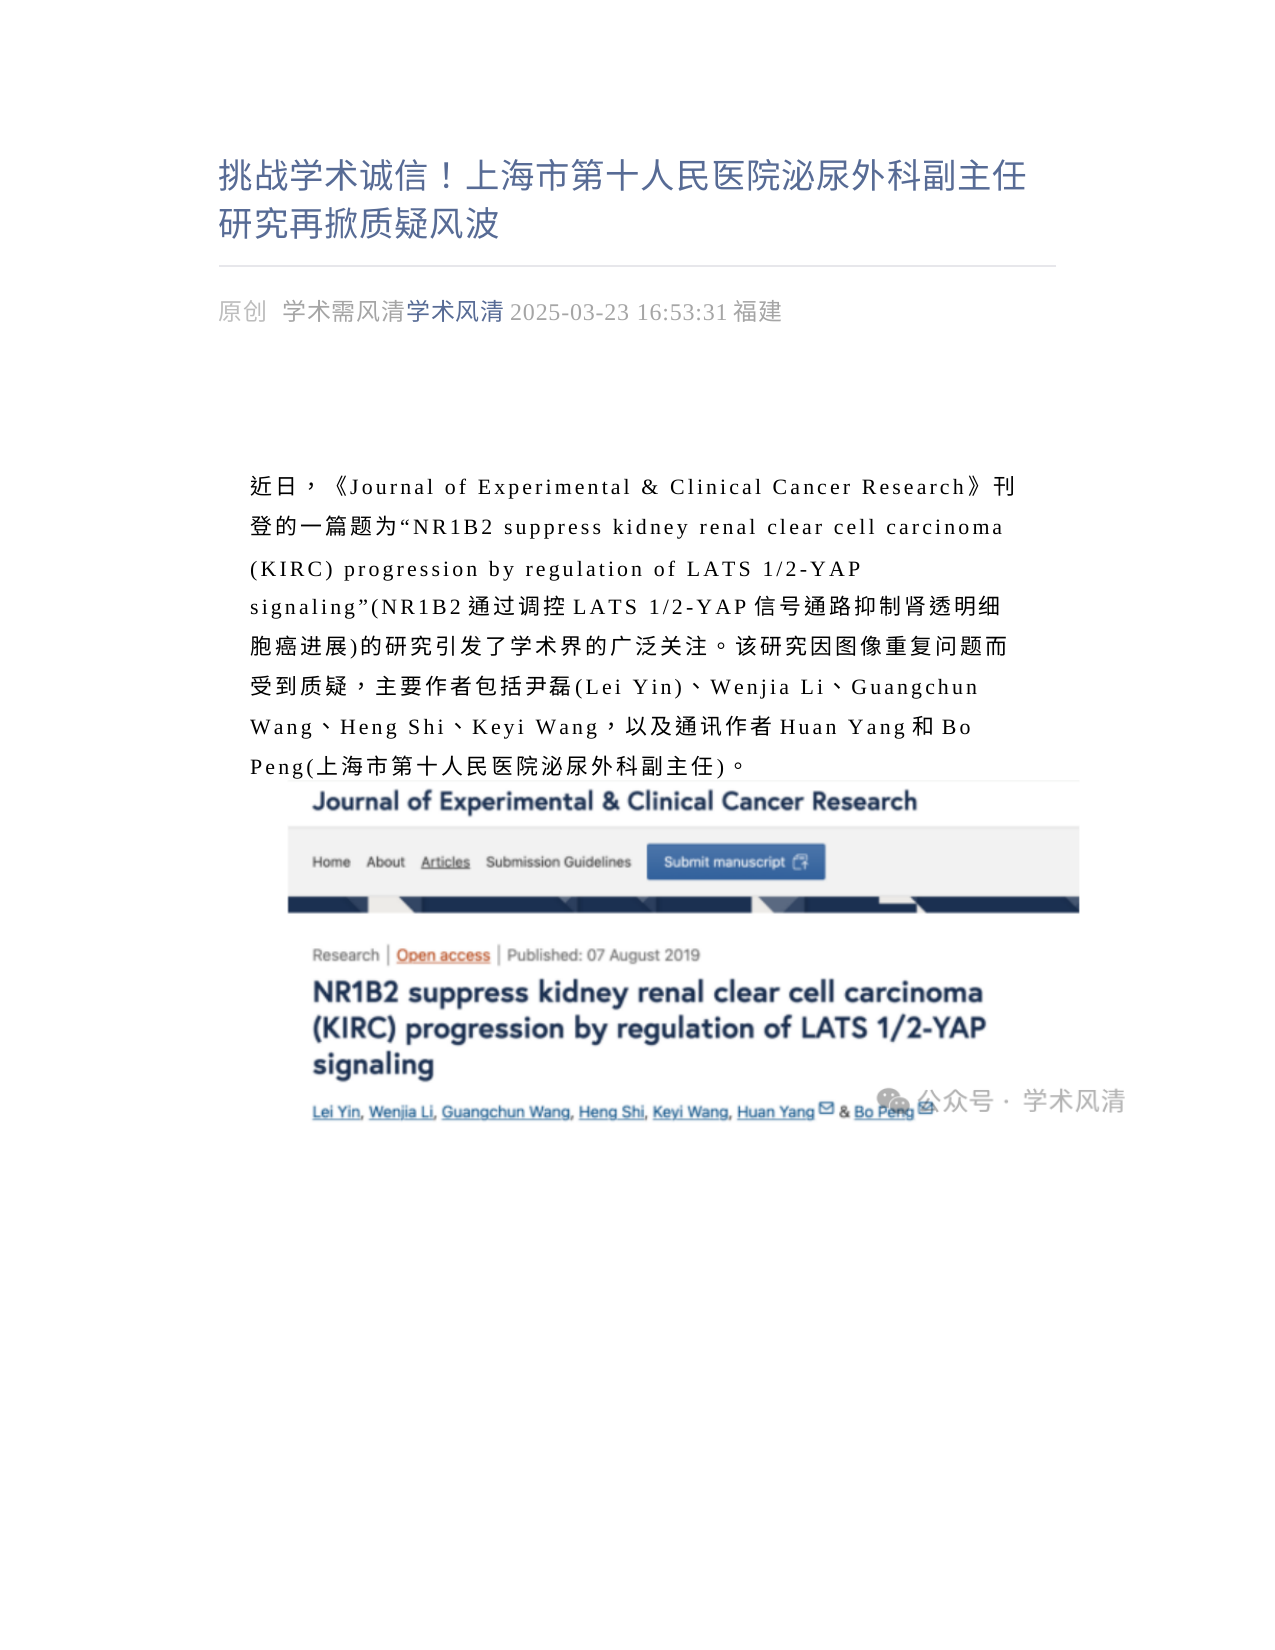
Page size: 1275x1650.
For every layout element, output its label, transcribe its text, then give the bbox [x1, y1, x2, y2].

title 挑战学术诚信！上海市第十人民医院泌尿外科副主任研究再掀质疑风波 [219, 150, 1056, 265]
picture [253, 780, 1154, 1137]
text 近日，《Journal of Experimental & Clinical Cancer Research》刊登的一篇题为“NR1B2 suppress kidney renal clear cell carcinoma (KIRC) progression by regulation of LATS 1/2-YAP signaling”(NR1B2通过调控LATS 1/2-YAP信号通路抑制肾透明细胞癌进展)的研究引发了学术界的广泛关注。该研究因图像重复问题而受到质疑，主要作者包括尹磊(Lei Yin)、Wenjia Li、Guangchun Wang、Heng Shi、Keyi Wang，以及通讯作者Huan Yang和Bo Peng(上海市第十人民医院泌尿外科副主任)。 [235, 461, 1039, 781]
list 原创 学术需风清学术风清2025-03-23 16:53:31福建 [219, 287, 1056, 327]
